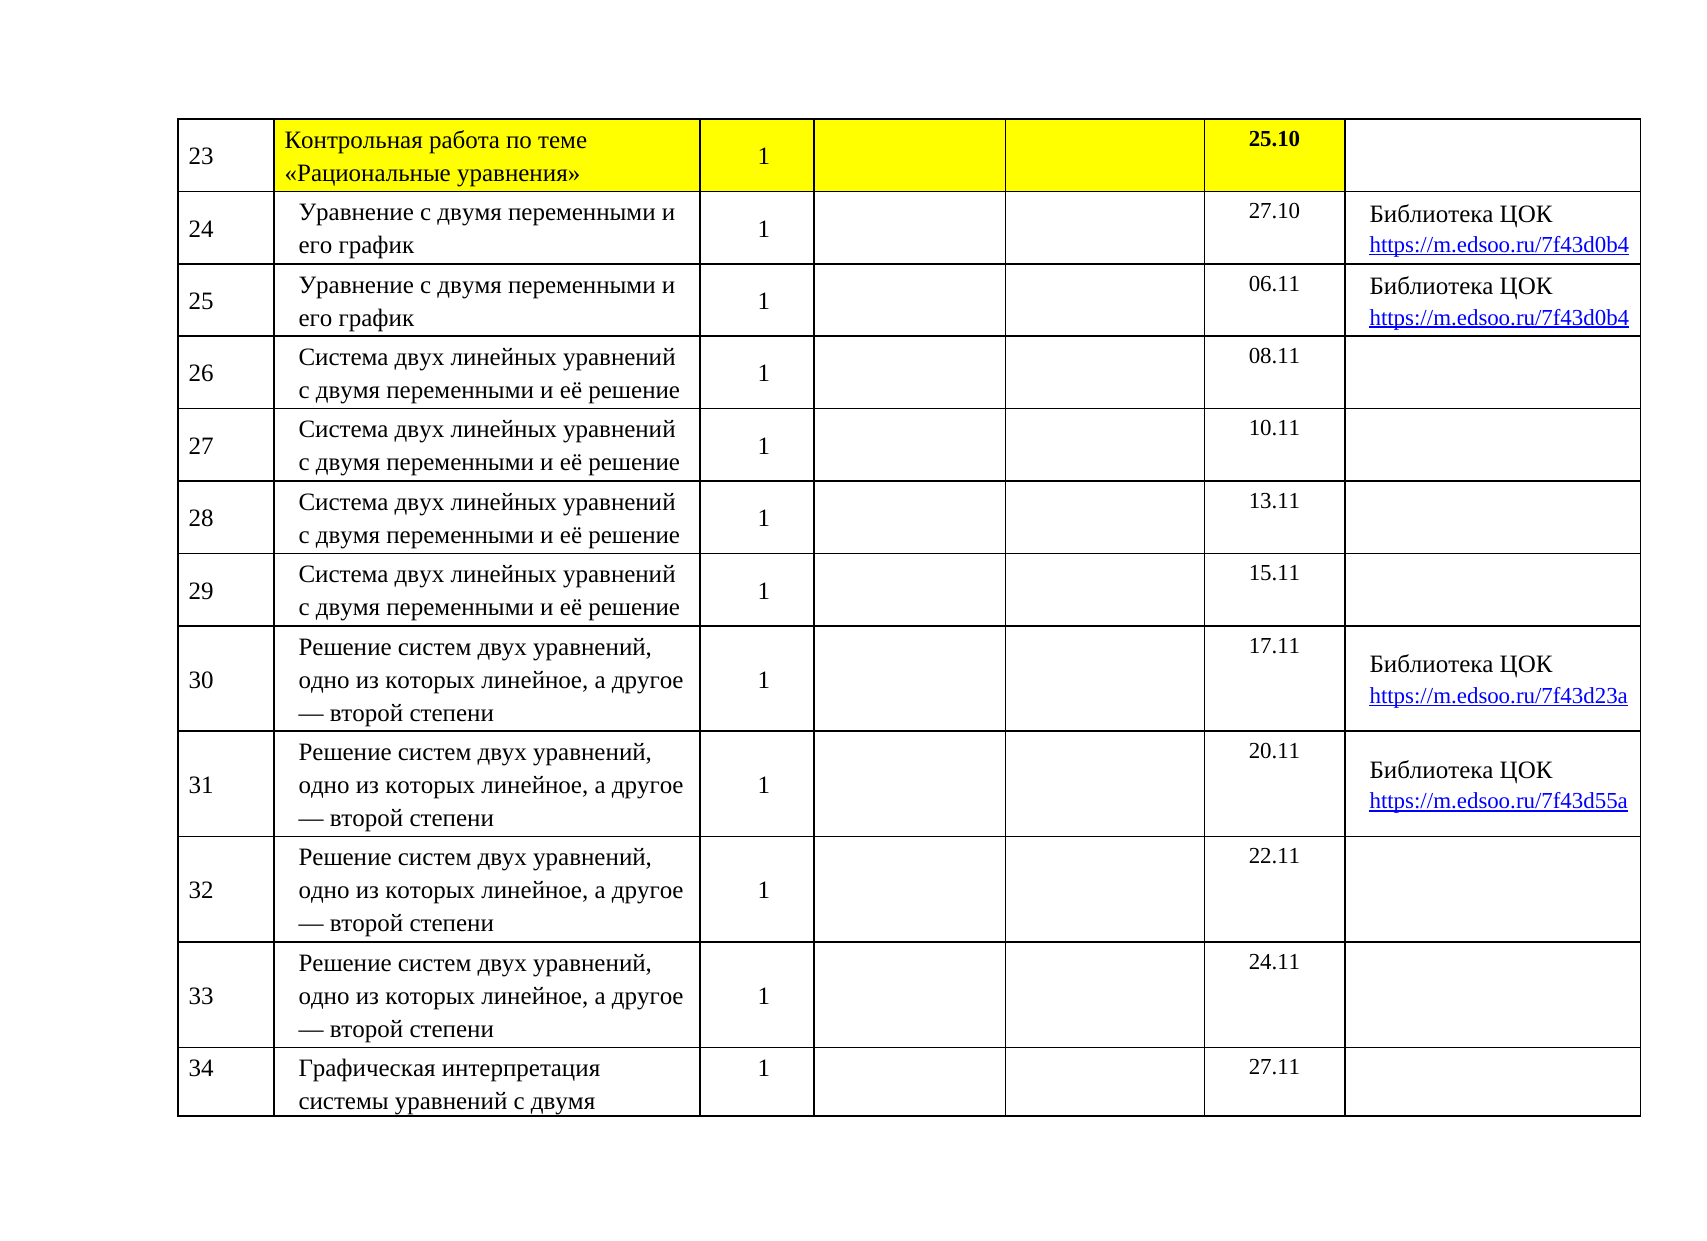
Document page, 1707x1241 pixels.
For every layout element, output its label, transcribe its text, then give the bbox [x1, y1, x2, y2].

table_cell [815, 482, 1005, 552]
table_cell 29 [179, 554, 273, 625]
table_cell 1 [701, 409, 813, 480]
table_cell [1006, 554, 1204, 625]
table_cell 06.11 [1205, 265, 1344, 335]
table_cell Уравнение с двумя переменными и его график [275, 265, 699, 335]
table_cell 23 [179, 120, 273, 191]
table_cell 1 [701, 627, 813, 730]
table_cell [1346, 120, 1640, 191]
table_cell [815, 192, 1005, 263]
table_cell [275, 1048, 699, 1115]
table_cell [1006, 337, 1204, 408]
table_cell [1006, 1048, 1204, 1115]
table_cell 1 [701, 732, 813, 836]
table_cell Решение систем двух уравнений, одно из которых линейное, а другое — второй степени [275, 943, 699, 1047]
table_cell 27.10 [1205, 192, 1344, 263]
table_cell 08.11 [1205, 337, 1344, 408]
table_cell [1346, 1048, 1640, 1115]
table_cell 27 [179, 409, 273, 480]
table_cell [815, 265, 1005, 335]
table_cell 30 [179, 627, 273, 730]
table_cell [1346, 409, 1640, 480]
table_cell Система двух линейных уравнений с двумя переменными и её решение [275, 409, 699, 480]
table_cell 13.11 [1205, 482, 1344, 552]
table_cell [1006, 482, 1204, 552]
table_cell [815, 120, 1005, 191]
table_cell 1 [701, 192, 813, 263]
table_cell 1 [701, 482, 813, 552]
table_cell 1 [701, 1048, 813, 1115]
table_cell [1006, 192, 1204, 263]
table_cell 32 [179, 837, 273, 941]
table_cell Решение систем двух уравнений, одно из которых линейное, а другое — второй степени [275, 837, 699, 941]
table_cell 1 [701, 943, 813, 1047]
table_cell 24 [179, 192, 273, 263]
table_cell 10.11 [1205, 409, 1344, 480]
table_cell Решение систем двух уравнений, одно из которых линейное, а другое — второй степени [275, 732, 699, 836]
table_cell Контрольная работа по теме «Рациональные уравнения» [275, 120, 699, 191]
table_cell Система двух линейных уравнений с двумя переменными и её решение [275, 337, 699, 408]
table_cell [1006, 265, 1204, 335]
table_cell [815, 837, 1005, 941]
table_cell Уравнение с двумя переменными и его график [275, 192, 699, 263]
table_cell Библиотека ЦОК https://m.edsoo.ru/7f43d23a [1346, 627, 1640, 730]
table_cell Решение систем двух уравнений, одно из которых линейное, а другое — второй степени [275, 627, 699, 730]
table_cell 20.11 [1205, 732, 1344, 836]
table_cell 15.11 [1205, 554, 1344, 625]
table_cell 24.11 [1205, 943, 1344, 1047]
table_cell [815, 732, 1005, 836]
table_cell [815, 409, 1005, 480]
table_cell Библиотека ЦОК https://m.edsoo.ru/7f43d0b4 [1346, 192, 1640, 263]
table_cell [1346, 943, 1640, 1047]
table_cell 31 [179, 732, 273, 836]
table_cell [1006, 837, 1204, 941]
table_cell Библиотека ЦОК https://m.edsoo.ru/7f43d55a [1346, 732, 1640, 836]
table_cell [815, 554, 1005, 625]
table_cell 1 [701, 554, 813, 625]
table_cell [1346, 482, 1640, 552]
table_cell [1006, 409, 1204, 480]
table_cell 25 [179, 265, 273, 335]
table_cell 25.10 [1205, 120, 1344, 191]
table_cell [1346, 837, 1640, 941]
table_cell [1006, 732, 1204, 836]
table_cell [1006, 120, 1204, 191]
table_cell [815, 1048, 1005, 1115]
table_cell 27.11 [1205, 1048, 1344, 1115]
table_cell 26 [179, 337, 273, 408]
table_cell 28 [179, 482, 273, 552]
table_cell [1346, 337, 1640, 408]
table_cell 22.11 [1205, 837, 1344, 941]
table_cell [815, 337, 1005, 408]
table_cell Система двух линейных уравнений с двумя переменными и её решение [275, 554, 699, 625]
table_cell [1346, 554, 1640, 625]
table_cell [815, 627, 1005, 730]
table_cell 34 [179, 1048, 273, 1115]
table_cell [815, 943, 1005, 1047]
table_cell 1 [701, 837, 813, 941]
table_cell 33 [179, 943, 273, 1047]
table_cell Система двух линейных уравнений с двумя переменными и её решение [275, 482, 699, 552]
table_cell 17.11 [1205, 627, 1344, 730]
table_cell Библиотека ЦОК https://m.edsoo.ru/7f43d0b4 [1346, 265, 1640, 335]
table_cell [1006, 943, 1204, 1047]
table_cell 1 [701, 120, 813, 191]
table_cell [1006, 627, 1204, 730]
table_cell 1 [701, 337, 813, 408]
table_cell 1 [701, 265, 813, 335]
